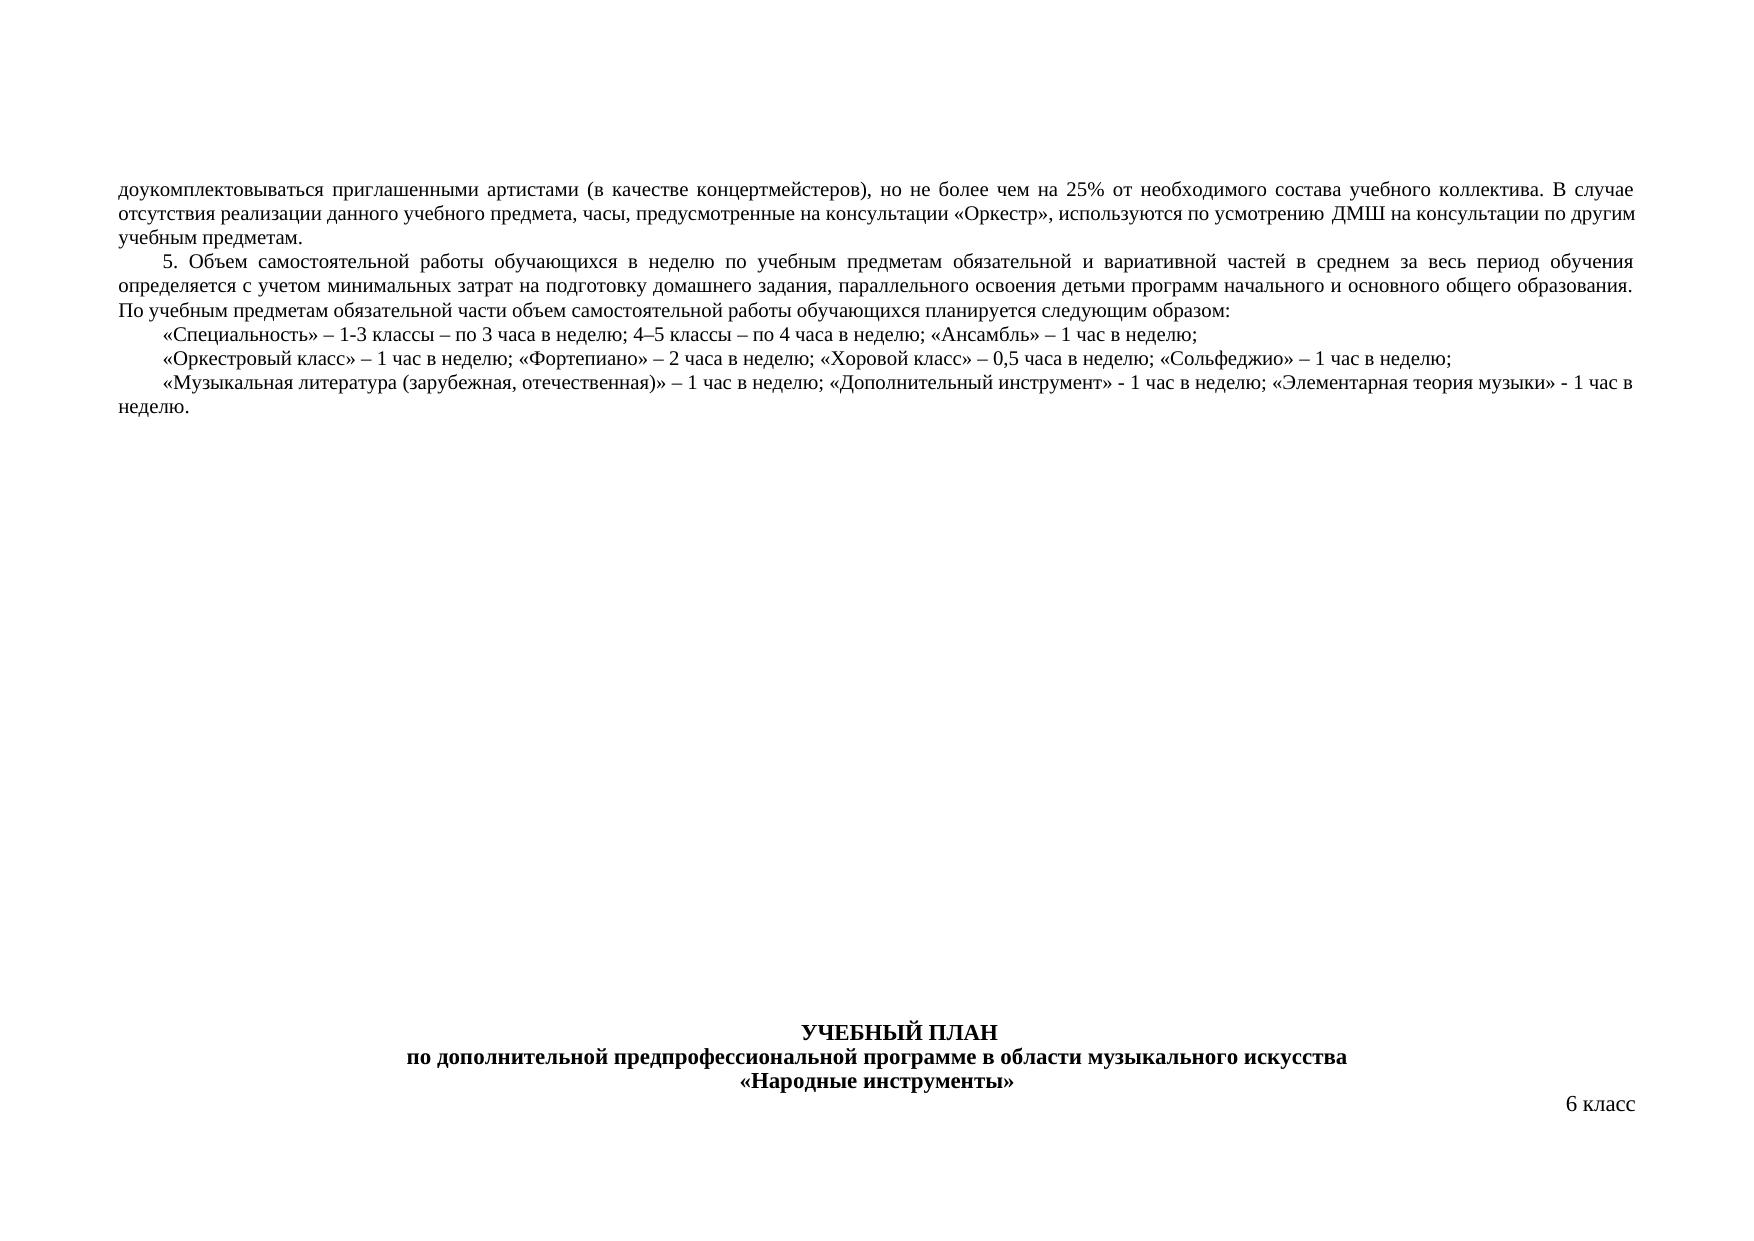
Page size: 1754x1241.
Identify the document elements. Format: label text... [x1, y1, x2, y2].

text 5. Объем самостоятельной работы обучающихся в неделю по учебным предметам обязательной и вариативной частей в среднем за весь период обучения определяется с учетом минимальных затрат на подготовку домашнего задания, параллельного освоения детьми программ начального и основного общего образования. По учебным предметам обязательной части объем самостоятельной работы обучающихся планируется следующим образом: [118, 249, 1636, 322]
text по дополнительной предпрофессиональной программе в области музыкального искусства [118, 1046, 1636, 1069]
text УЧЕБНЫЙ ПЛАН [118, 1019, 1636, 1046]
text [118, 177, 1636, 249]
text «Оркестровый класс» – 1 час в неделю; «Фортепиано» – 2 часа в неделю; «Хоровой класс» – 0,5 часа в неделю; «Сольфеджио» – 1 час в неделю; [118, 346, 1636, 370]
text «Специальность» – 1-3 классы – по 3 часа в неделю; 4–5 классы – по 4 часа в неделю; «Ансамбль» – 1 час в неделю; [118, 322, 1636, 346]
text 6 класс [118, 1093, 1636, 1117]
text «Музыкальная литература (зарубежная, отечественная)» – 1 час в неделю; «Дополнительный инструмент» - 1 час в неделю; «Элементарная теория музыки» - 1 час в неделю. [118, 370, 1636, 418]
text «Народные инструменты» [118, 1069, 1636, 1093]
